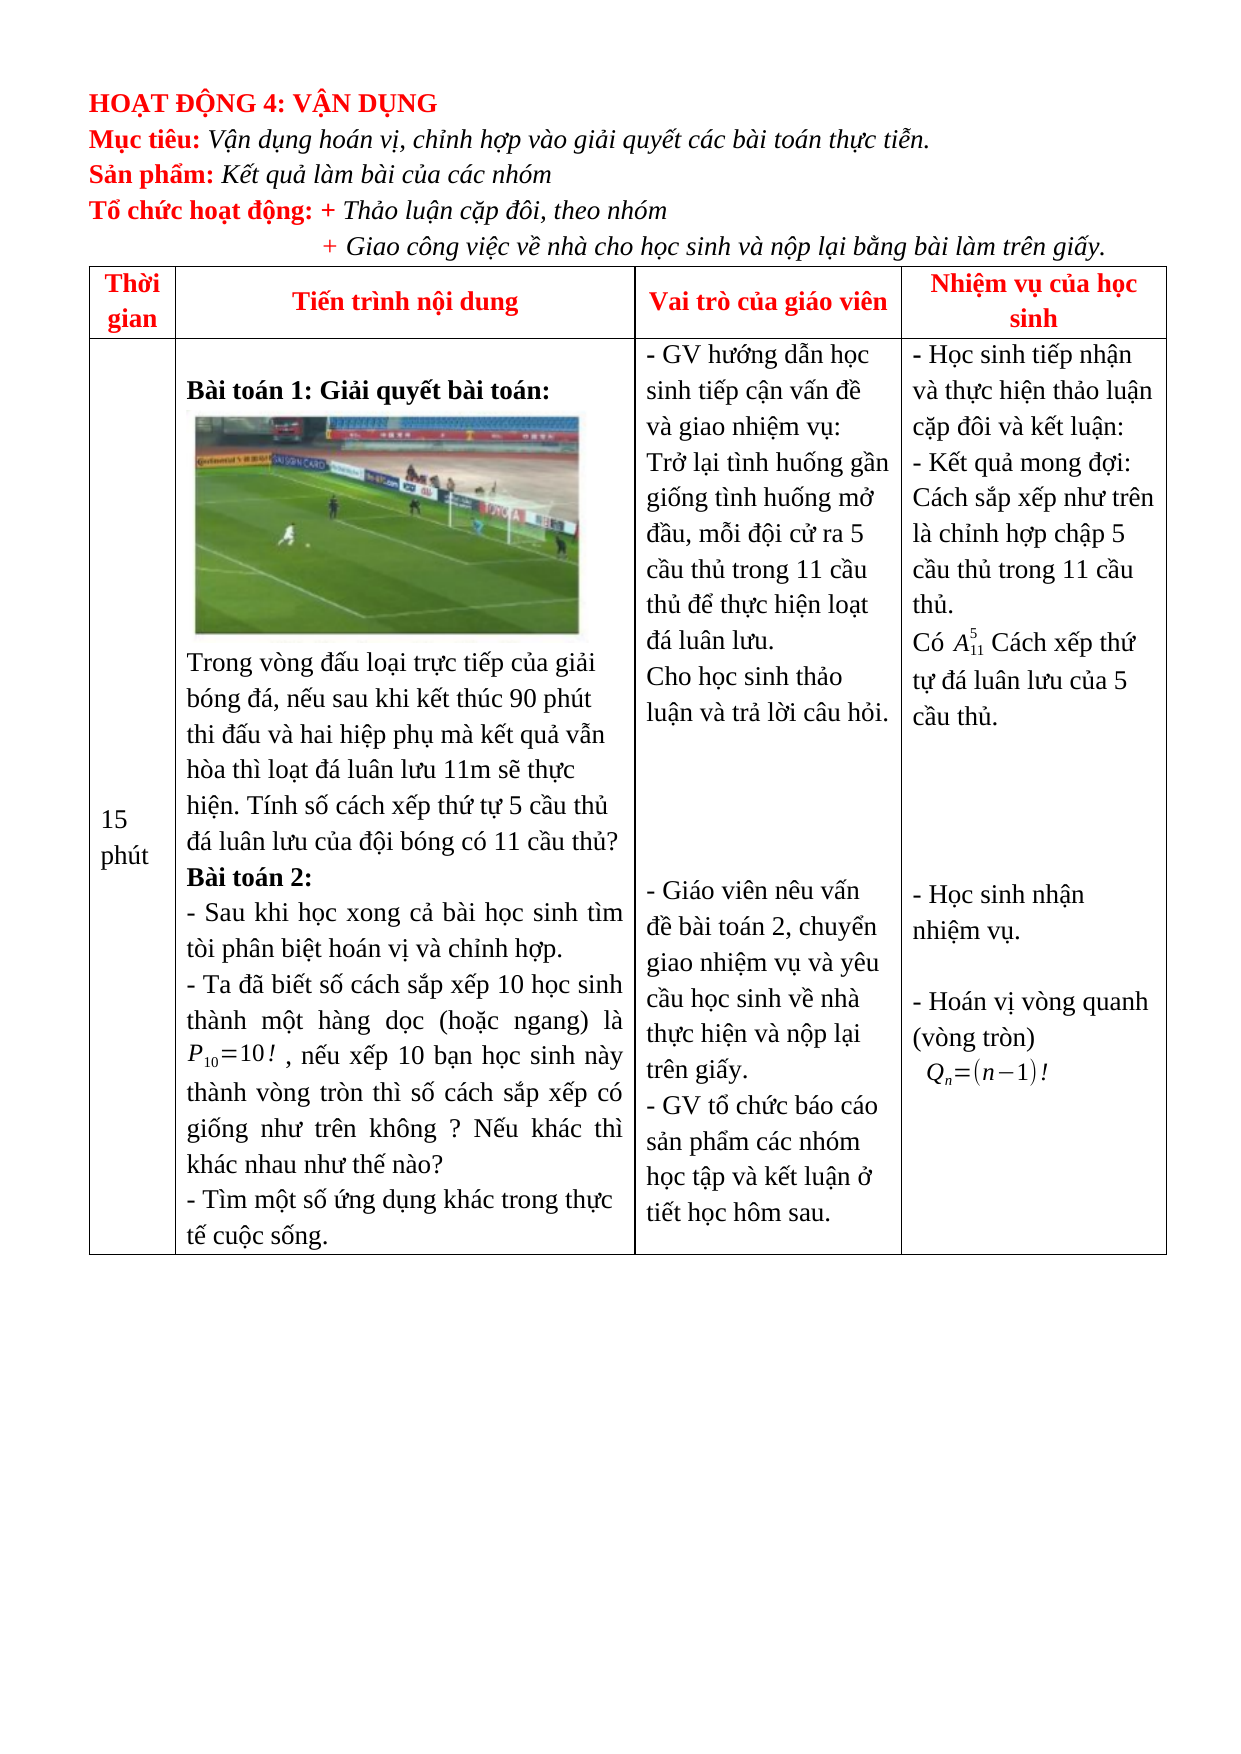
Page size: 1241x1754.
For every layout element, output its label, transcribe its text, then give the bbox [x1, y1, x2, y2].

text Tổ chức hoạt động: + Thảo luận cặp đôi, theo nhóm [89, 194, 1166, 225]
text HOẠT ĐỘNG 4: VẬN DỤNG [89, 87, 1166, 118]
table_header Vai trò của giáo viên [636, 267, 901, 337]
text Mục tiêu: Vận dụng hoán vị, chỉnh hợp vào giải quyết các bài toán thực tiễn. [89, 123, 1166, 154]
text Sản phẩm: Kết quả làm bài của các nhóm [89, 158, 1166, 190]
table_header Nhiệm vụ của học sinh [902, 267, 1166, 337]
picture [186, 410, 589, 643]
table_cell Bài toán 1: Giải quyết bài toán: Trong vòng đấu loại trực tiếp của giải bóng đá, nếu sau khi kết thúc 90 phút thi đấu và hai hiệp phụ mà kết quả vẫn hòa thì loạt đá luân lưu 11m sẽ thực hiện. Tính số cách xếp thứ tự 5 cầu thủ đá luân lưu của đội bóng có 11 cầu thủ? Bài toán 2: - Sau khi học xong cả bài học sinh tìm tòi phân biệt hoán vị và chỉnh hợp. - Ta đã biết số cách sắp xếp 10 học sinh thành một hàng dọc (hoặc ngang) là , nếu xếp 10 bạn học sinh này thành vòng tròn thì số cách sắp xếp có giống như trên không ? Nếu khác thì khác nhau như thế nào? - Tìm một số ứng dụng khác trong thực tế cuộc sống. [176, 339, 634, 1254]
table_header Thời gian [90, 267, 175, 337]
text + Giao công việc về nhà cho học sinh và nộp lại bằng bài làm trên giấy. [89, 230, 1166, 261]
table_header Tiến trình nội dung [176, 267, 634, 337]
table_cell - GV hướng dẫn học sinh tiếp cận vấn đề và giao nhiệm vụ: Trở lại tình huống gần giống tình huống mở đầu, mỗi đội cử ra 5 cầu thủ trong 11 cầu thủ để thực hiện loạt đá luân lưu. Cho học sinh thảo luận và trả lời câu hỏi. - Giáo viên nêu vấn đề bài toán 2, chuyển giao nhiệm vụ và yêu cầu học sinh về nhà thực hiện và nộp lại trên giấy. - GV tổ chức báo cáo sản phẩm các nhóm học tập và kết luận ở tiết học hôm sau. [636, 339, 901, 1254]
table_cell 15 phút [90, 339, 175, 1254]
table_cell - Học sinh tiếp nhận và thực hiện thảo luận cặp đôi và kết luận: - Kết quả mong đợi: Cách sắp xếp như trên là chỉnh hợp chập 5 cầu thủ trong 11 cầu thủ. Có Cách xếp thứ tự đá luân lưu của 5 cầu thủ. - Học sinh nhận nhiệm vụ. - Hoán vị vòng quanh (vòng tròn) [902, 339, 1166, 1254]
